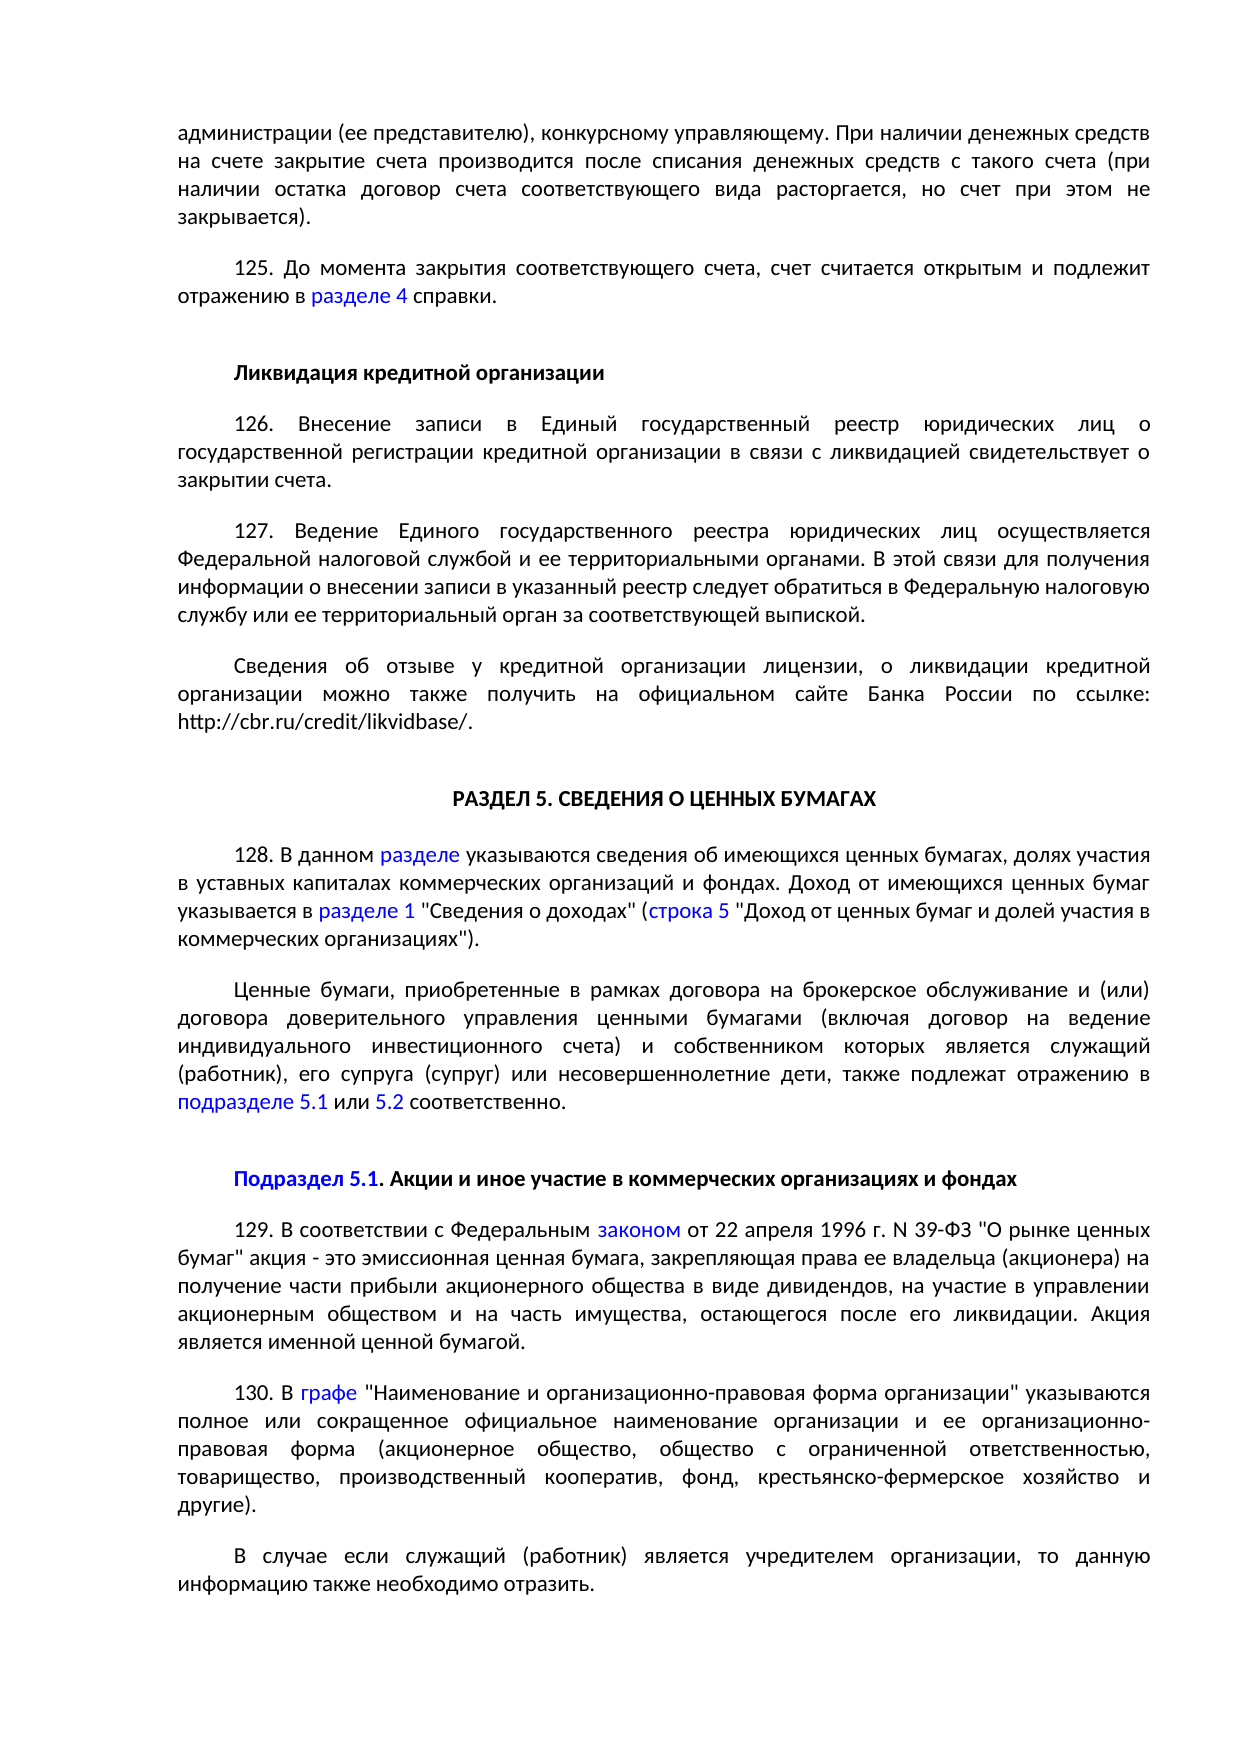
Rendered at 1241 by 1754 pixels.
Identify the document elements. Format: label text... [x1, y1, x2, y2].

text Ценные бумаги, приобретенные в рамках договора на брокерское обслуживание и (или) договора доверительного управления ценными бумагами (включая договор на ведение индивидуального инвестиционного счета) и собственником которых является служащий (работник), его супруга (супруг) или несовершеннолетние дети, также подлежат отражению в подразделе 5.1 или 5.2 соответственно. [177, 975, 1152, 1115]
text 130. В графе "Наименование и организационно-правовая форма организации" указываются полное или сокращенное официальное наименование организации и ее организационно-правовая форма (акционерное общество, общество с ограниченной ответственностью, товарищество, производственный кооператив, фонд, крестьянско-фермерское хозяйство и другие). [177, 1378, 1152, 1518]
text 125. До момента закрытия соответствующего счета, счет считается открытым и подлежит отражению в разделе 4 справки. [177, 253, 1152, 309]
text 126. Внесение записи в Единый государственный реестр юридических лиц о государственной регистрации кредитной организации в связи с ликвидацией свидетельствует о закрытии счета. [177, 409, 1152, 493]
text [177, 118, 1152, 230]
text 128. В данном разделе указываются сведения об имеющихся ценных бумагах, долях участия в уставных капиталах коммерческих организаций и фондах. Доход от имеющихся ценных бумаг указывается в разделе 1 "Сведения о доходах" (строка 5 "Доход от ценных бумаг и долей участия в коммерческих организациях"). [177, 840, 1152, 952]
text 127. Ведение Единого государственного реестра юридических лиц осуществляется Федеральной налоговой службой и ее территориальными органами. В этой связи для получения информации о внесении записи в указанный реестр следует обратиться в Федеральную налоговую службу или ее территориальный орган за соответствующей выпиской. [177, 516, 1152, 628]
text 129. В соответствии с Федеральным законом от 22 апреля 1996 г. N 39-ФЗ "О рынке ценных бумаг" акция - это эмиссионная ценная бумага, закрепляющая права ее владельца (акционера) на получение части прибыли акционерного общества в виде дивидендов, на участие в управлении акционерным обществом и на часть имущества, остающегося после его ликвидации. Акция является именной ценной бумагой. [177, 1215, 1152, 1355]
title РАЗДЕЛ 5. СВЕДЕНИЯ О ЦЕННЫХ БУМАГАХ [177, 784, 1152, 812]
title Ликвидация кредитной организации [177, 358, 1152, 386]
text Сведения об отзыве у кредитной организации лицензии, о ликвидации кредитной организации можно также получить на официальном сайте Банка России по ссылке: http://cbr.ru/credit/likvidbase/. [177, 651, 1152, 735]
text В случае если служащий (работник) является учредителем организации, то данную информацию также необходимо отразить. [177, 1541, 1152, 1597]
title Подраздел 5.1. Акции и иное участие в коммерческих организациях и фондах [177, 1164, 1152, 1192]
